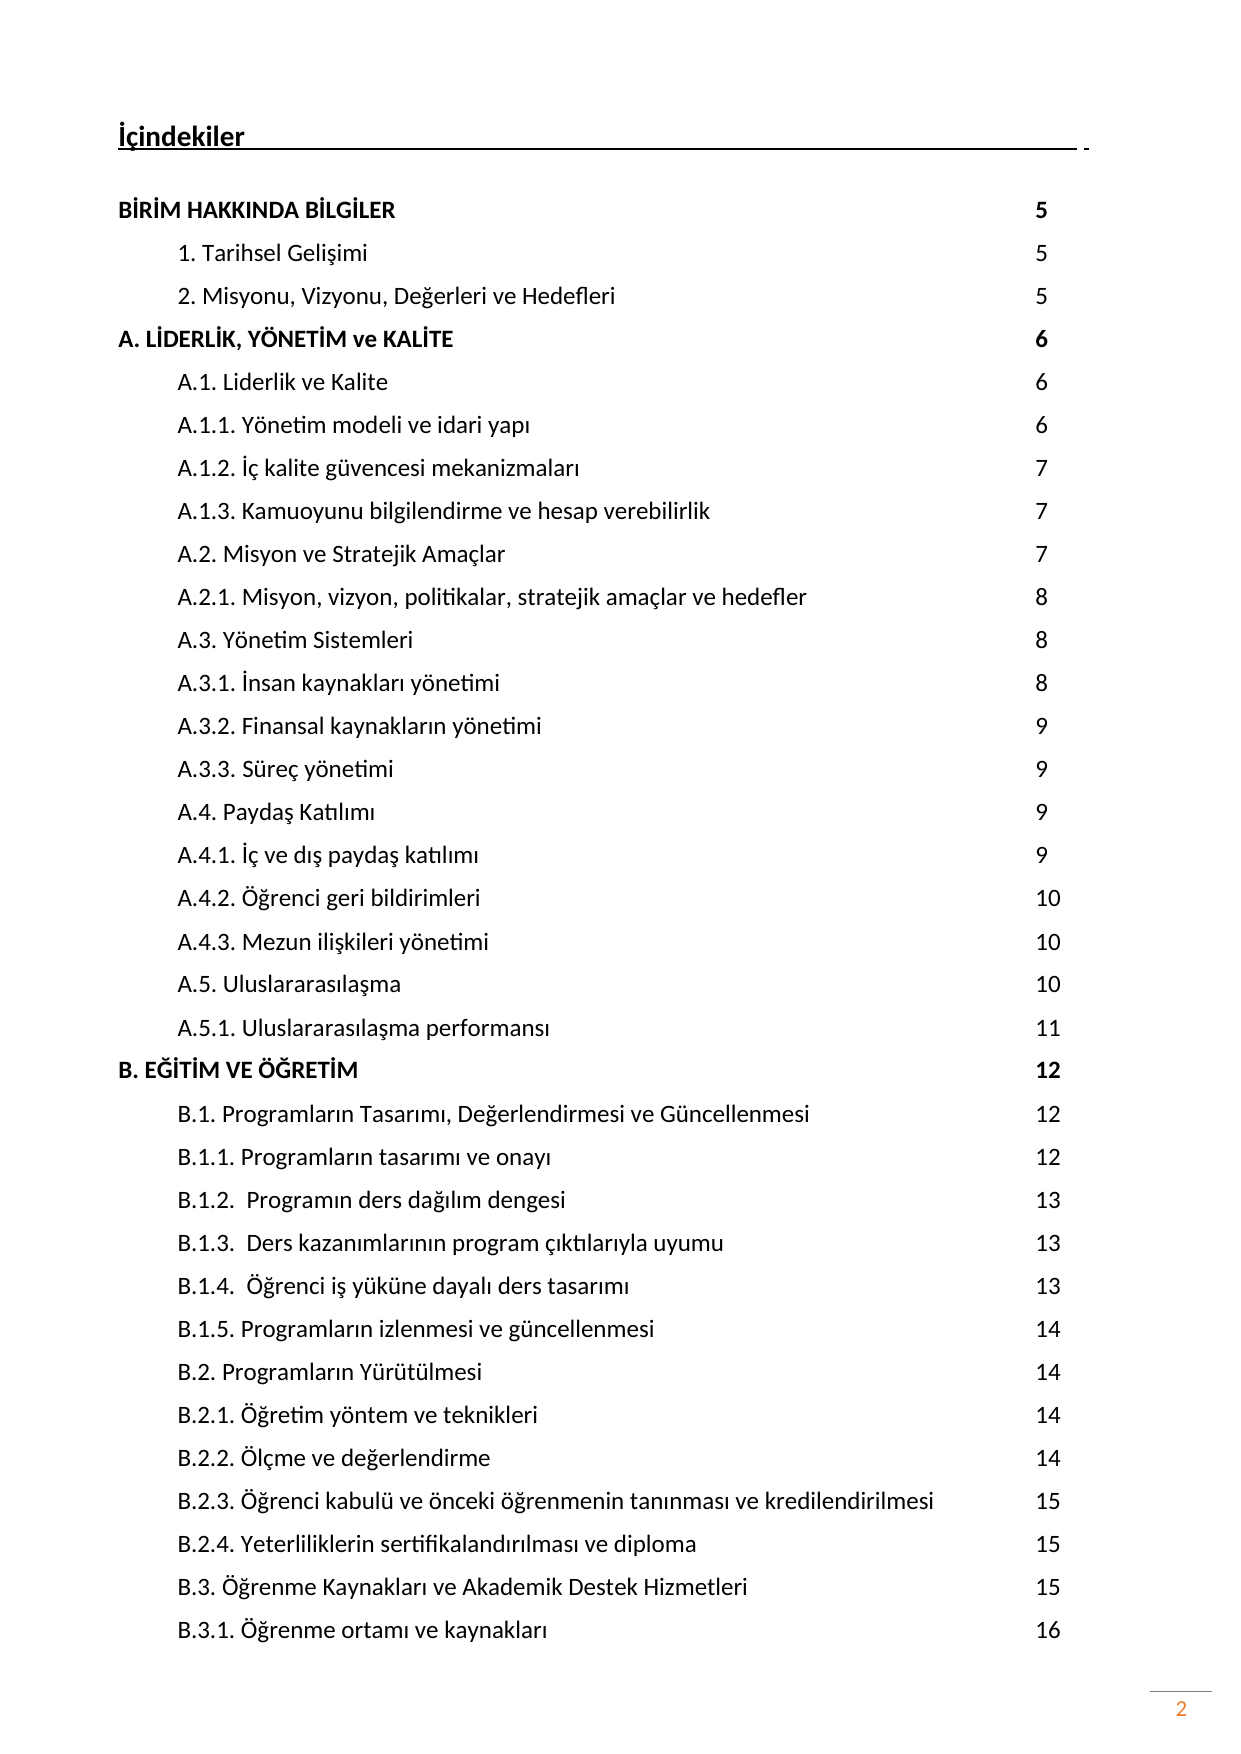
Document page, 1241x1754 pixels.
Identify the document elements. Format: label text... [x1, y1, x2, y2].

subtitle B.2.1. Öğretim yöntem ve teknikleri 14 [118, 1399, 1116, 1429]
subtitle A.5. Uluslararasılaşma 10 [118, 969, 1116, 999]
subtitle A.5.1. Uluslararasılaşma performansı 11 [118, 1012, 1116, 1042]
subtitle B.1.2. Programın ders dağılım dengesi 13 [118, 1184, 1116, 1214]
subtitle B.1.5. Programların izlenmesi ve güncellenmesi 14 [118, 1313, 1116, 1343]
subtitle A.1.3. Kamuoyunu bilgilendirme ve hesap verebilirlik 7 [118, 495, 1116, 526]
subtitle B.2.4. Yeterliliklerin sertifikalandırılması ve diploma 15 [118, 1528, 1116, 1558]
subtitle A.3.2. Finansal kaynakların yönetimi 9 [118, 711, 1116, 741]
subtitle A.4. Paydaş Katılımı 9 [118, 797, 1116, 827]
subtitle A.1.2. İç kalite güvencesi mekanizmaları 7 [118, 452, 1116, 483]
subtitle A.2.1. Misyon, vizyon, politikalar, stratejik amaçlar ve hedefler 8 [118, 581, 1116, 612]
subtitle B.3.1. Öğrenme ortamı ve kaynakları 16 [118, 1614, 1116, 1644]
text İçindekiler . [118, 118, 1116, 154]
subtitle A.4.3. Mezun ilişkileri yönetimi 10 [118, 926, 1116, 956]
subtitle A.4.2. Öğrenci geri bildirimleri 10 [118, 883, 1116, 913]
subtitle B.2. Programların Yürütülmesi 14 [118, 1356, 1116, 1386]
subtitle A.1.1. Yönetim modeli ve idari yapı 6 [118, 409, 1116, 440]
subtitle A.1. Liderlik ve Kalite 6 [118, 366, 1116, 397]
subtitle A.3.1. İnsan kaynakları yönetimi 8 [118, 667, 1116, 698]
subtitle B.1.4. Öğrenci iş yüküne dayalı ders tasarımı 13 [118, 1270, 1116, 1300]
subtitle A.3. Yönetim Sistemleri 8 [118, 624, 1116, 655]
subtitle A.3.3. Süreç yönetimi 9 [118, 753, 1116, 784]
subtitle A. LİDERLİK, YÖNETİM ve KALİTE 6 [118, 323, 1116, 354]
subtitle B.1. Programların Tasarımı, Değerlendirmesi ve Güncellenmesi 12 [118, 1098, 1116, 1128]
subtitle B.3. Öğrenme Kaynakları ve Akademik Destek Hizmetleri 15 [118, 1571, 1116, 1601]
subtitle B.1.3. Ders kazanımlarının program çıktılarıyla uyumu 13 [118, 1227, 1116, 1257]
subtitle 1. Tarihsel Gelişimi 5 [118, 237, 1116, 268]
subtitle B.1.1. Programların tasarımı ve onayı 12 [118, 1141, 1116, 1171]
subtitle A.4.1. İç ve dış paydaş katılımı 9 [118, 839, 1116, 870]
subtitle BİRİM HAKKINDA BİLGİLER 5 [118, 194, 1116, 225]
subtitle B.2.2. Ölçme ve değerlendirme 14 [118, 1442, 1116, 1472]
subtitle B. EĞİTİM VE ÖĞRETİM 12 [118, 1055, 1116, 1085]
subtitle A.2. Misyon ve Stratejik Amaçlar 7 [118, 538, 1116, 569]
subtitle B.2.3. Öğrenci kabulü ve önceki öğrenmenin tanınması ve kredilendirilmesi 15 [118, 1485, 1116, 1515]
subtitle 2. Misyonu, Vizyonu, Değerleri ve Hedefleri 5 [118, 280, 1116, 311]
